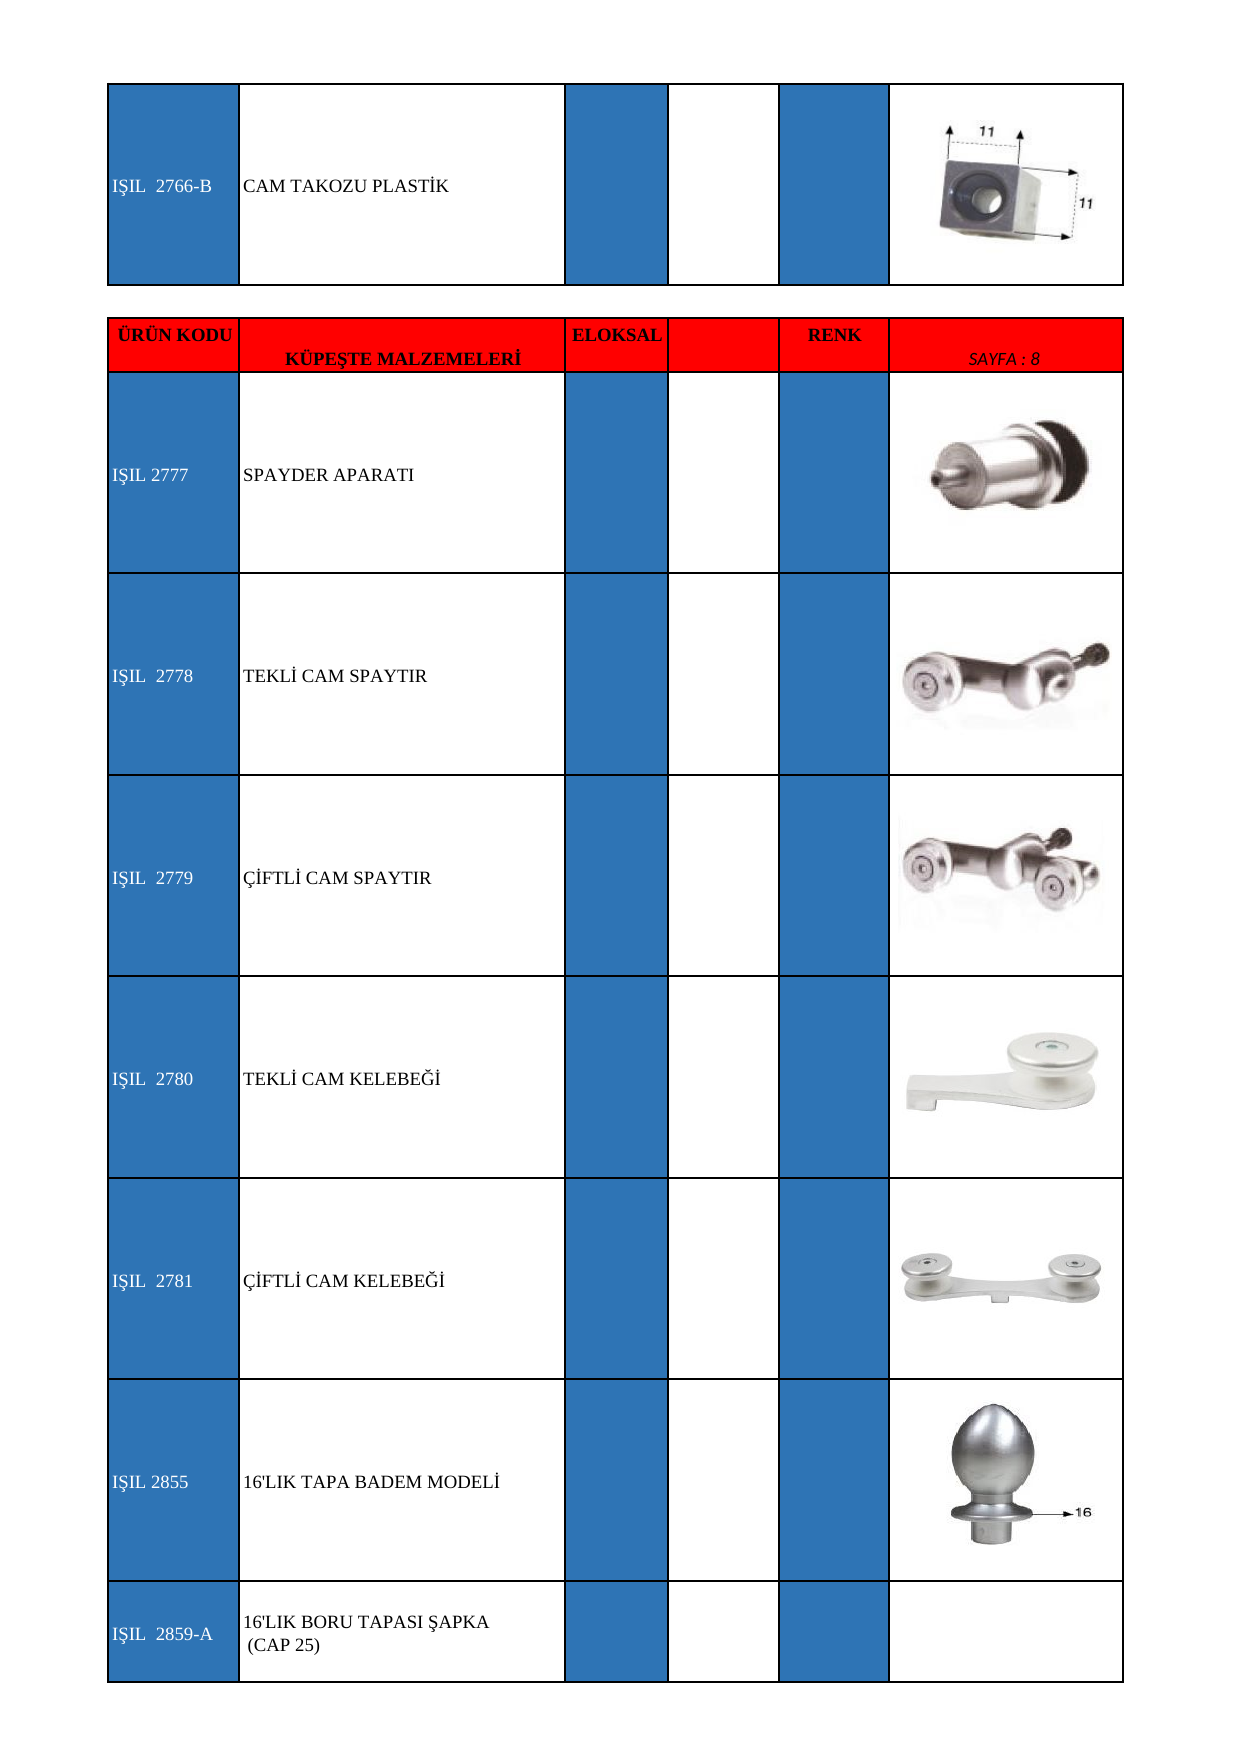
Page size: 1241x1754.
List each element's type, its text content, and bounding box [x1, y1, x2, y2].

table_cell [780, 1179, 888, 1378]
table_cell SPAYDER APARATI [240, 373, 564, 572]
table_cell TEKLİ CAM KELEBEĞİ [240, 977, 564, 1177]
table_cell IŞIL 2778 [109, 574, 238, 774]
table_cell [566, 373, 667, 572]
table_header ÜRÜN KODU [109, 319, 238, 371]
table_cell [890, 85, 1122, 284]
table_cell [780, 85, 888, 284]
picture [898, 1183, 1109, 1368]
table_cell [780, 776, 888, 975]
picture [900, 1385, 1108, 1566]
table_cell [669, 574, 778, 774]
table_cell [566, 574, 667, 774]
table_cell [566, 1380, 667, 1580]
table_cell [566, 1582, 667, 1681]
table_cell 16'LIK BORU TAPASI ŞAPKA (CAP 25) [240, 1582, 564, 1681]
table_cell IŞIL 2859-A [109, 1582, 238, 1681]
picture [898, 780, 1109, 962]
table_cell [890, 1582, 1122, 1681]
table_cell [780, 574, 888, 774]
table_cell ÇİFTLİ CAM SPAYTIR [240, 776, 564, 975]
table_cell [566, 776, 667, 975]
table_cell [669, 977, 778, 1177]
table_cell IŞIL 2780 [109, 977, 238, 1177]
table_header [669, 319, 778, 371]
table_cell IŞIL 2779 [109, 776, 238, 975]
table_cell [890, 776, 1122, 975]
table_cell [890, 977, 1122, 1177]
table_header SAYFA : 8 [890, 319, 1122, 371]
table_cell [890, 1179, 1122, 1378]
table_cell [669, 776, 778, 975]
table_header ELOKSAL [566, 319, 667, 371]
table_cell [566, 977, 667, 1177]
table_cell [669, 1582, 778, 1681]
table_cell IŞIL 2855 [109, 1380, 238, 1580]
table_cell [780, 373, 888, 572]
table_cell IŞIL 2766-B [109, 85, 238, 284]
table_cell CAM TAKOZU PLASTİK [240, 85, 564, 284]
table_cell [890, 373, 1122, 572]
table_cell 16'LIK TAPA BADEM MODELİ [240, 1380, 564, 1580]
picture [896, 579, 1112, 760]
table_cell [669, 85, 778, 284]
table_cell [669, 373, 778, 572]
table_cell [669, 1380, 778, 1580]
table_cell IŞIL 2777 [109, 373, 238, 572]
table_cell IŞIL 2781 [109, 1179, 238, 1378]
table_cell [890, 574, 1122, 774]
table_header KÜPEŞTE MALZEMELERİ [240, 319, 564, 371]
table_cell [566, 1179, 667, 1378]
picture [894, 377, 1109, 564]
table_header RENK [780, 319, 888, 371]
table_cell TEKLİ CAM SPAYTIR [240, 574, 564, 774]
table_cell ÇİFTLİ CAM KELEBEĞİ [240, 1179, 564, 1378]
table_cell [566, 85, 667, 284]
table_cell [890, 1380, 1122, 1580]
picture [894, 88, 1105, 276]
table_cell [780, 977, 888, 1177]
table_cell [669, 1179, 778, 1378]
table_cell [780, 1582, 888, 1681]
picture [900, 982, 1108, 1168]
table_cell [780, 1380, 888, 1580]
